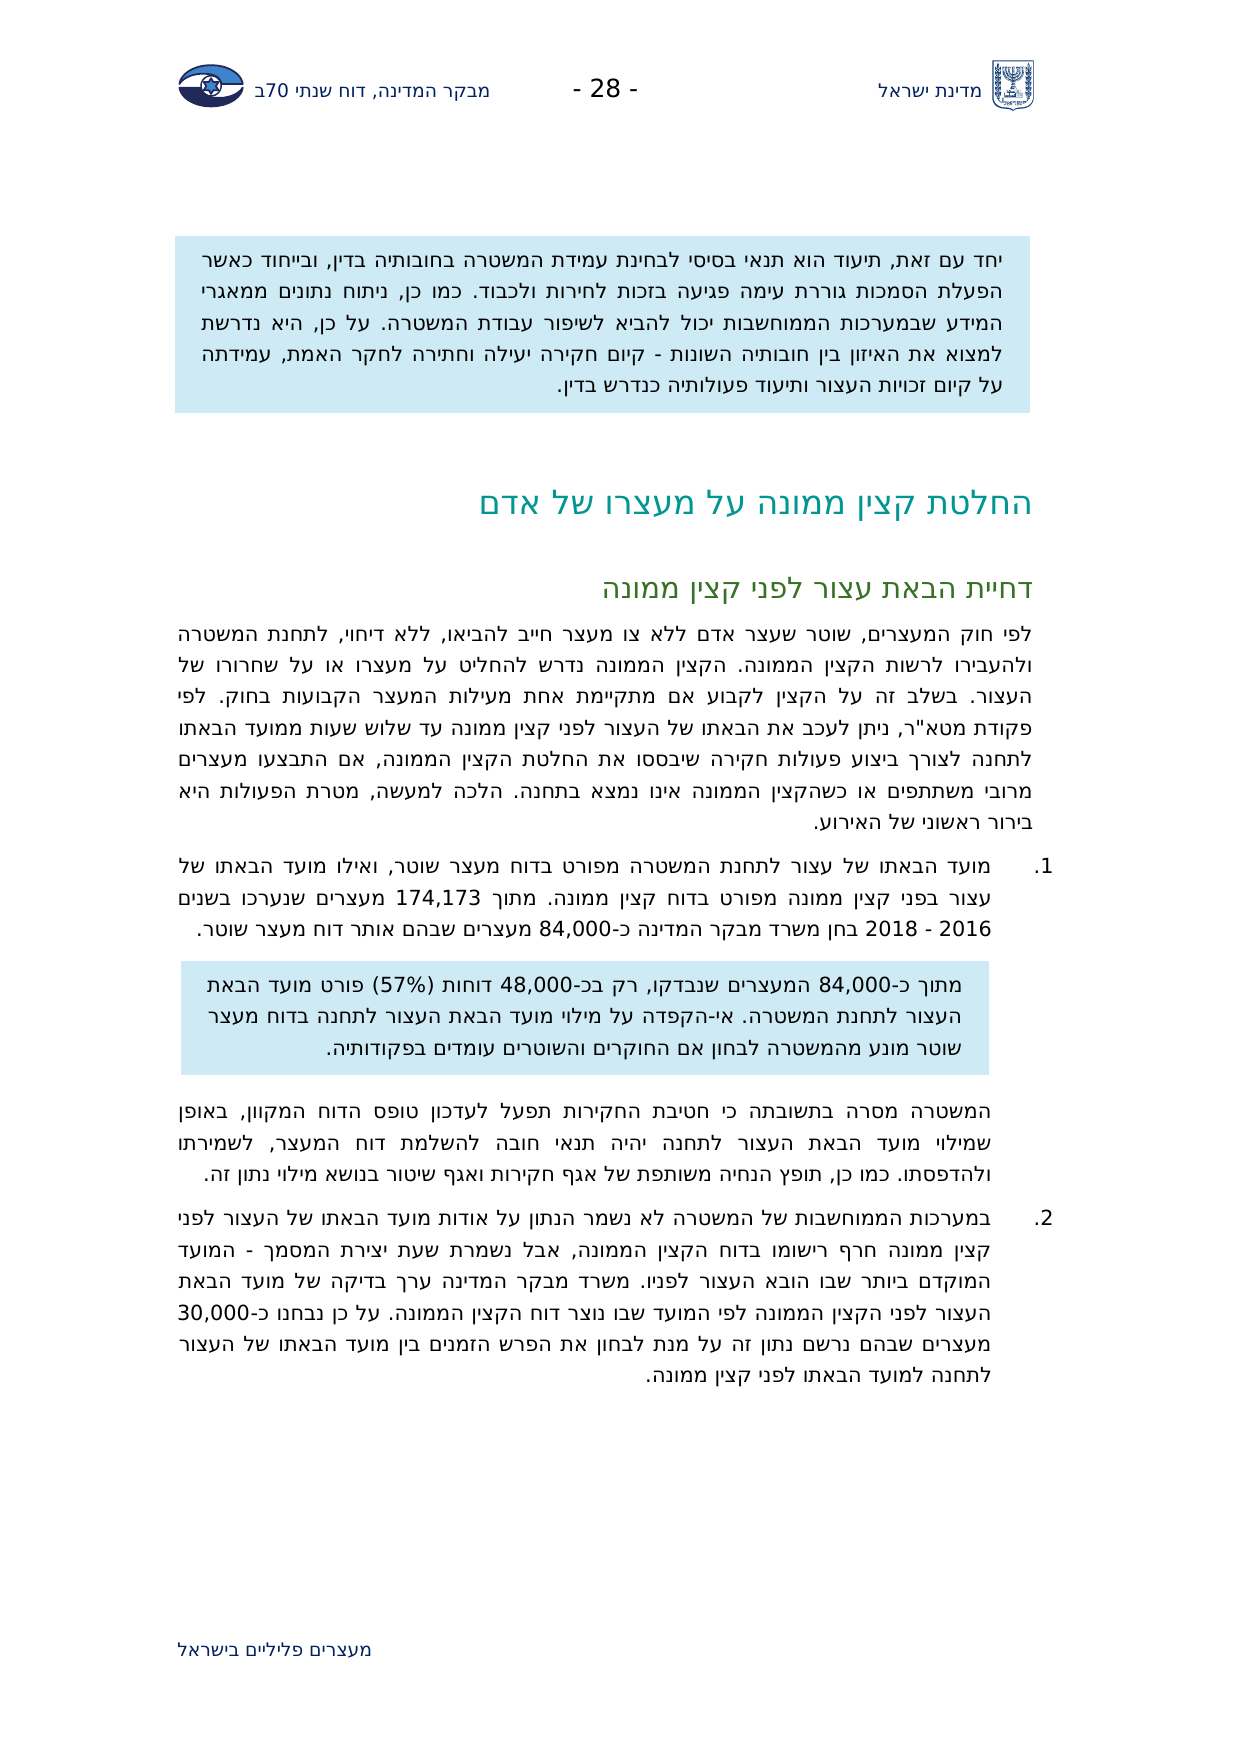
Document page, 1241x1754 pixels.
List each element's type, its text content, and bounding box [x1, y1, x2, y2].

text המשטרה מסרה בתשובתה כי חטיבת החקירות תפעל לעדכון טופס הדוח המקוון, באופן שמילוי מועד הבאת העצור לתחנה יהיה תנאי חובה להשלמת דוח המעצר, לשמירתו ולהדפסתו. כמו כן, תופץ הנחיה משותפת של אגף חקירות ואגף שיטור בנושא מילוי נתון זה. [177, 1099, 992, 1186]
text לפי חוק המעצרים, שוטר שעצר אדם ללא צו מעצר חייב להביאו, ללא דיחוי, לתחנת המשטרה ולהעבירו לרשות הקצין הממונה. הקצין הממונה נדרש להחליט על מעצרו או על שחרורו של העצור. בשלב זה על הקצין לקבוע אם מתקיימת אחת מעילות המעצר הקבועות בחוק. לפי פקודת מטא"ר, ניתן לעכב את הבאתו של העצור לפני קצין ממונה עד שלוש שעות ממועד הבאתו לתחנה לצורך ביצוע פעולות חקירה שיבססו את החלטת הקצין הממונה, אם התבצעו מעצרים מרובי משתתפים או כשהקצין הממונה אינו נמצא בתחנה. הלכה למעשה, מטרת הפעולות היא בירור ראשוני של האירוע. [177, 622, 1033, 834]
text יחד עם זאת, תיעוד הוא תנאי בסיסי לבחינת עמידת המשטרה בחובותיה בדין, ובייחוד כאשר הפעלת הסמכות גוררת עימה פגיעה בזכות לחירות ולכבוד. כמו כן, ניתוח נתונים ממאגרי המידע שבמערכות הממוחשבות יכול להביא לשיפור עבודת המשטרה. על כן, היא נדרשת למצוא את האיזון בין חובותיה השונות - קיום חקירה יעילה וחתירה לחקר האמת, עמידתה על קיום זכויות העצור ותיעוד פעולותיה כנדרש בדין. [178, 239, 1027, 410]
text החלטת קצין ממונה על מעצרו של אדם [177, 483, 1033, 522]
text במערכות הממוחשבות של המשטרה לא נשמר הנתון על אודות מועד הבאתו של העצור לפני קצין ממונה חרף רישומו בדוח הקצין הממונה, אבל נשמרת שעת יצירת המסמך - המועד המוקדם ביותר שבו הובא העצור לפניו. משרד מבקר המדינה ערך בדיקה של מועד הבאת העצור לפני הקצין הממונה לפי המועד שבו נוצר דוח הקצין הממונה. על כן נבחנו כ-30,000 מעצרים שבהם נרשם נתון זה על מנת לבחון את הפרש הזמנים בין מועד הבאתו של העצור לתחנה למועד הבאתו לפני קצין ממונה. [177, 1206, 1033, 1388]
text דחיית הבאת עצור לפני קצין ממונה [177, 571, 1033, 605]
text מתוך כ-84,000 המעצרים שנבדקו, רק בכ-48,000 דוחות (57%) פורט מועד הבאת העצור לתחנת המשטרה. אי-הקפדה על מילוי מועד הבאת העצור לתחנה בדוח מעצר שוטר מונע מהמשטרה לבחון אם החוקרים והשוטרים עומדים בפקודותיה. [184, 964, 986, 1072]
list מועד הבאתו של עצור לתחנת המשטרה מפורט בדוח מעצר שוטר, ואילו מועד הבאתו של עצור בפני קצין ממונה מפורט בדוח קצין ממונה. מתוך 174,173 מעצרים שנערכו בשנים 2016 - 2018 בחן משרד מבקר המדינה כ-84,000 מעצרים שבהם אותר דוח מעצר שוטר. [177, 854, 1033, 941]
